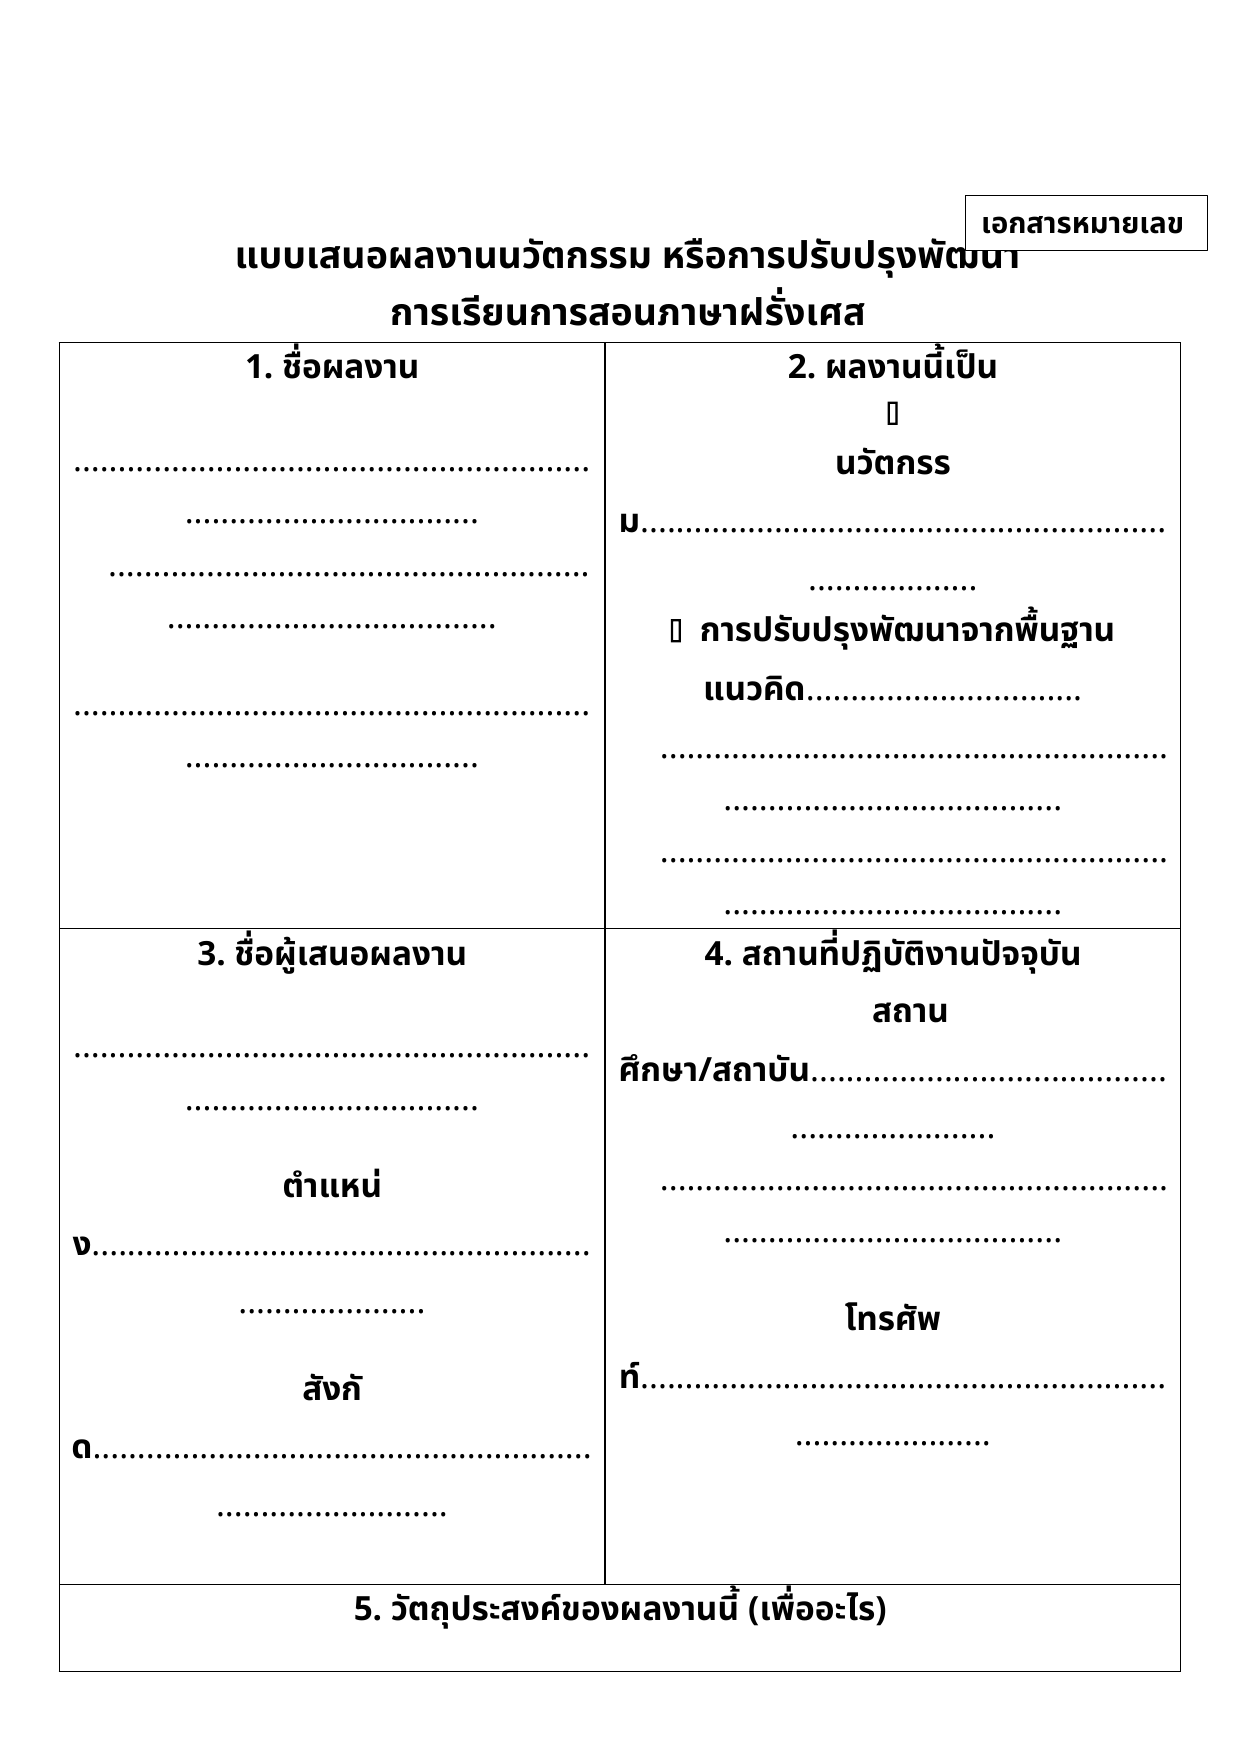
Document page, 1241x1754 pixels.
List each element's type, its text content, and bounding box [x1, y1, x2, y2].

table_header 2. ผลงานนี้เป็น นวัตกรรม.............................................................................. การปรับปรุงพัฒนาจากพื้นฐานแนวคิด............................... ............................................................................................... ............................................................................................... [606, 343, 1180, 928]
text การเรียนการสอนภาษาฝรั่งเศส [133, 285, 1122, 342]
table_cell 4. สถานที่ปฏิบัติงานปัจจุบัน สถานศึกษา/สถาบัน............................................................... ............................................................................................... โทรศัพท์................................................................................. [606, 929, 1180, 1584]
table_header 1. ชื่อผลงาน ........................................................................................... ........................................................................................... ........................................................................................... [60, 343, 604, 928]
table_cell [60, 1585, 1180, 1671]
table_cell 3. ชื่อผู้เสนอผลงาน ........................................................................................... ตำแหน่ง............................................................................. สังกัด.................................................................................. [60, 929, 604, 1584]
text แบบเสนอผลงานนวัตกรรม หรือการปรับปรุงพัฒนา [133, 229, 1122, 285]
